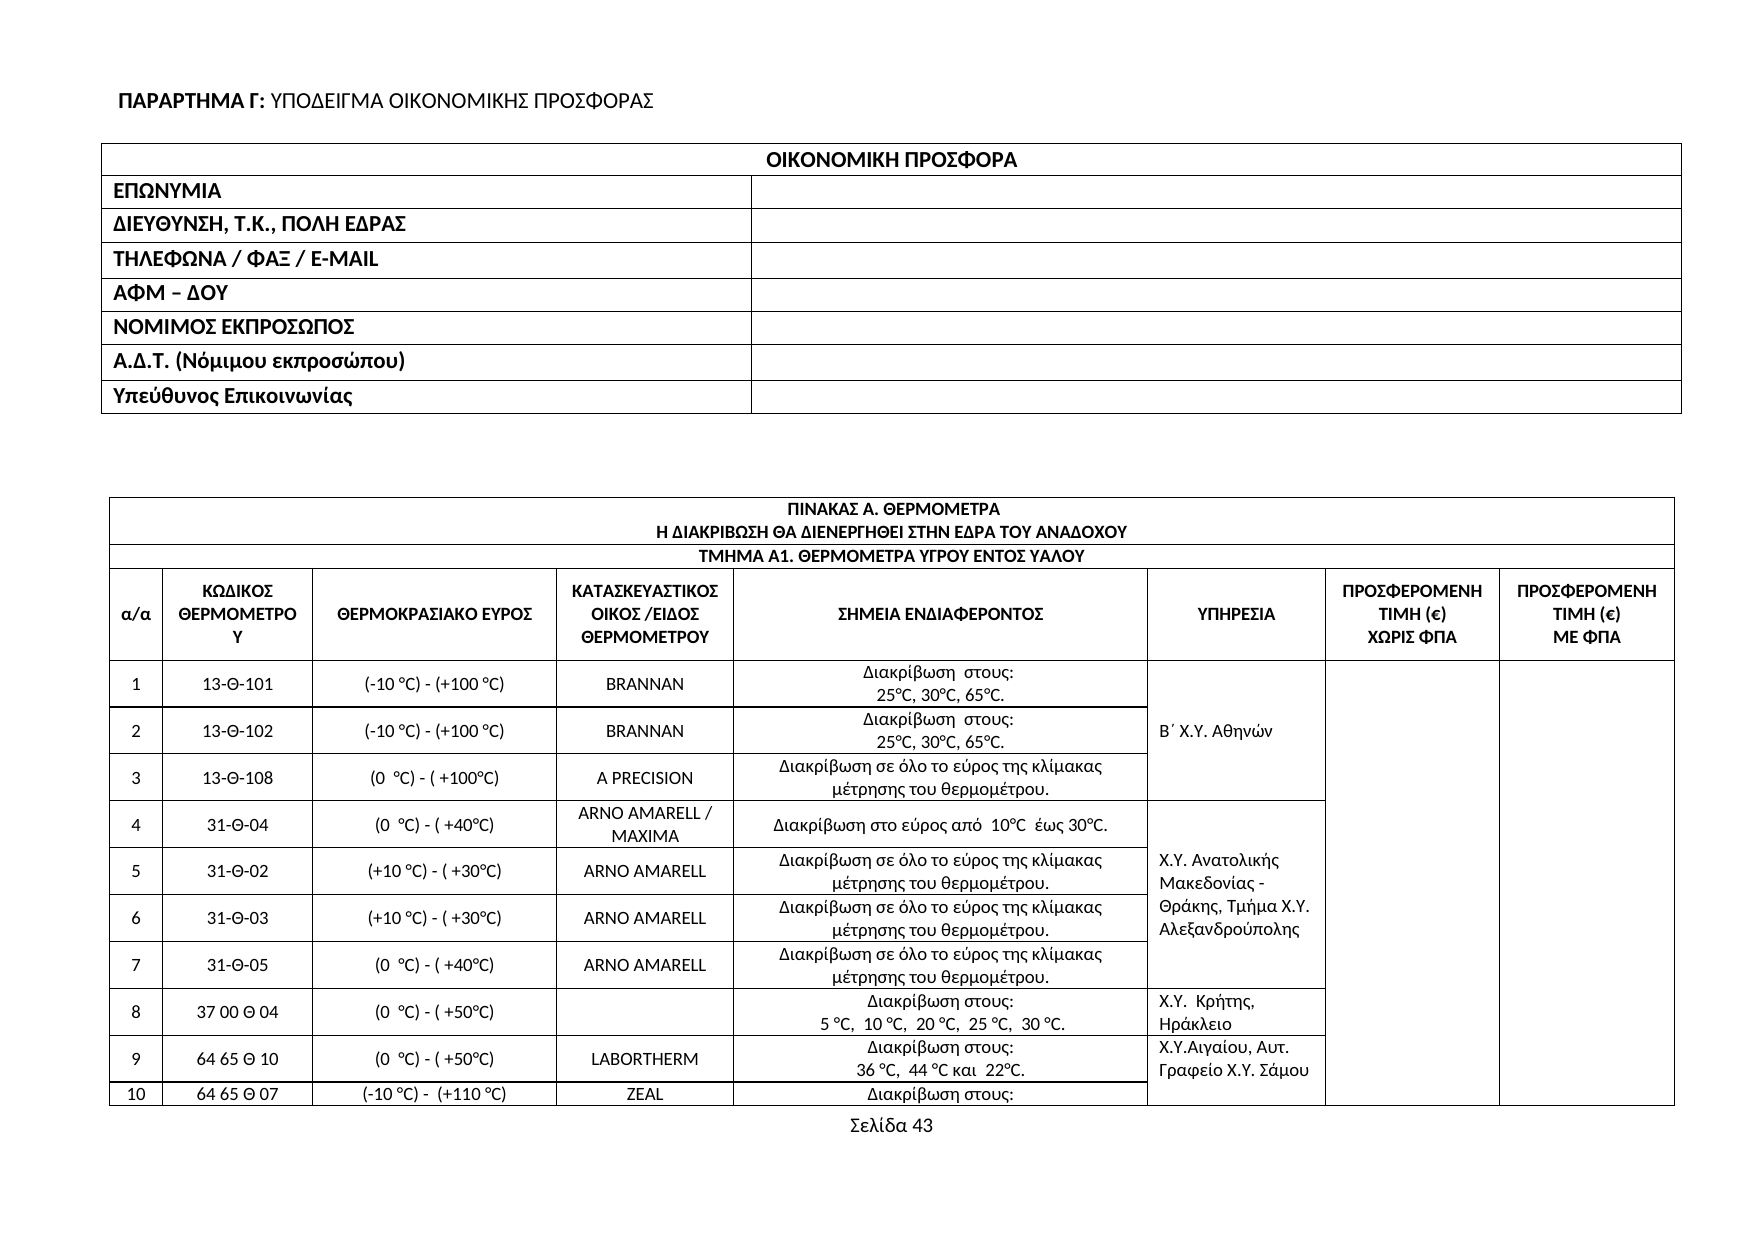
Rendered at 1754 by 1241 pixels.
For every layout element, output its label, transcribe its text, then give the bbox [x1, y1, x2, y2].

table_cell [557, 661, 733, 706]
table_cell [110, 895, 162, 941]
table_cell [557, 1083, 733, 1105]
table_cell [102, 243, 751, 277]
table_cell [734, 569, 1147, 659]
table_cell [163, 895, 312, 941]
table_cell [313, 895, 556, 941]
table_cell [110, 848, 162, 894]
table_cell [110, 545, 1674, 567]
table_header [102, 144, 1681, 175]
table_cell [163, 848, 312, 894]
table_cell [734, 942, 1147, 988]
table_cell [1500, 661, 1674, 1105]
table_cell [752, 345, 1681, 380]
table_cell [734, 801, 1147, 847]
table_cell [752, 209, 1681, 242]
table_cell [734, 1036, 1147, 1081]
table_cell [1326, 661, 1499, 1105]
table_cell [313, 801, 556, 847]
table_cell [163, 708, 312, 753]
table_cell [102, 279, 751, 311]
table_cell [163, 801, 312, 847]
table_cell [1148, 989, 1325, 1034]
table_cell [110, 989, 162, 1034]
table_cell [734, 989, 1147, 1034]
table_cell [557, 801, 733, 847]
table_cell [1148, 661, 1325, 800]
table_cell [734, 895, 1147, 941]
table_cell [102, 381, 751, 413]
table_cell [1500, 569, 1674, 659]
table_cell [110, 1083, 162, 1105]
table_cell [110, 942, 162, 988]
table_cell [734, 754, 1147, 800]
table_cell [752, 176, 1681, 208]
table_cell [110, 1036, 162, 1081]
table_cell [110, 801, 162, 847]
text ΠΑΡΑΡΤΗΜΑ Γ: ΥΠΟΔΕΙΓΜΑ ΟΙΚΟΝΟΜΙΚΗΣ ΠΡΟΣΦΟΡΑΣ [118, 87, 1665, 114]
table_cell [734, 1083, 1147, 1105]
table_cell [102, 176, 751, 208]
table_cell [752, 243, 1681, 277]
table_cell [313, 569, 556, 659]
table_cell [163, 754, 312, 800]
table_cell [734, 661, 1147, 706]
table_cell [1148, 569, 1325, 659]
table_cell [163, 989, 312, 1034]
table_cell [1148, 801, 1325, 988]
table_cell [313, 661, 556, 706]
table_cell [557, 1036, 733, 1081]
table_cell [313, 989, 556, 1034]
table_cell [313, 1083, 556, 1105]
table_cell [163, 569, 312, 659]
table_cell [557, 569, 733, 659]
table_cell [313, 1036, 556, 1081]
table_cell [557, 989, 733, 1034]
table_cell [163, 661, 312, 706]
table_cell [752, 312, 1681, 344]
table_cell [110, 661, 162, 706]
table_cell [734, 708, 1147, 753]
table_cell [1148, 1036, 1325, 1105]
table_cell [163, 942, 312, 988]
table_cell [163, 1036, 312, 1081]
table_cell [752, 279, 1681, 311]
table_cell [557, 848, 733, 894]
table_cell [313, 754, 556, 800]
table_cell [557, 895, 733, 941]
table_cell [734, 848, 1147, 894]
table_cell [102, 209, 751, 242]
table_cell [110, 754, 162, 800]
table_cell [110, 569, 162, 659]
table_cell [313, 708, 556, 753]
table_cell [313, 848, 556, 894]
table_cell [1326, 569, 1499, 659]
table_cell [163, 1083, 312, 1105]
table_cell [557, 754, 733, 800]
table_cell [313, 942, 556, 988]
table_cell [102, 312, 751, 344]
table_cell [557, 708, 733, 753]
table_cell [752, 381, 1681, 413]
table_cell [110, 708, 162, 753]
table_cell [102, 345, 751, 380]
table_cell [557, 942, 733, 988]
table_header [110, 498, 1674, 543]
